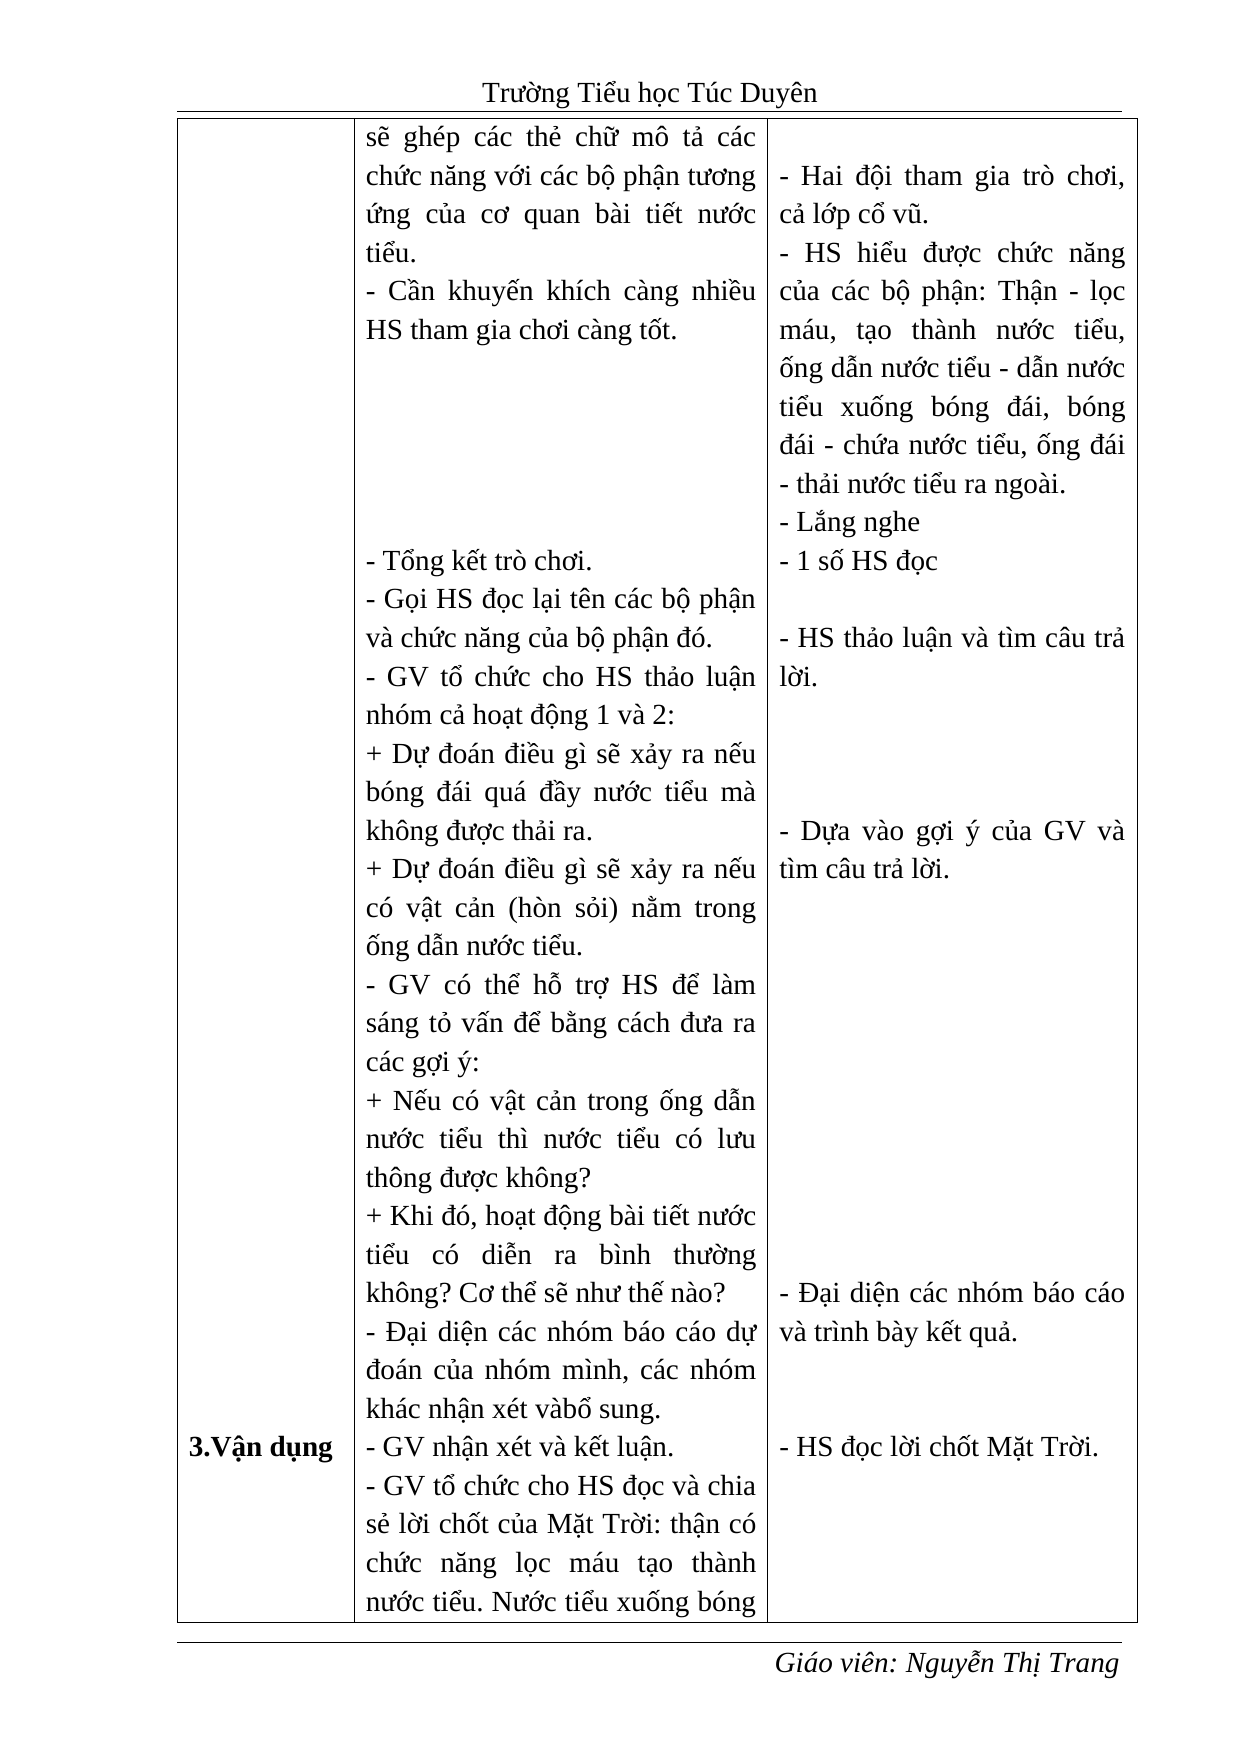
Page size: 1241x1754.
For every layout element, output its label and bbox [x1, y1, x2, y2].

table_cell [768, 119, 1137, 1622]
table_cell [355, 119, 767, 1622]
table_cell [178, 119, 354, 1622]
